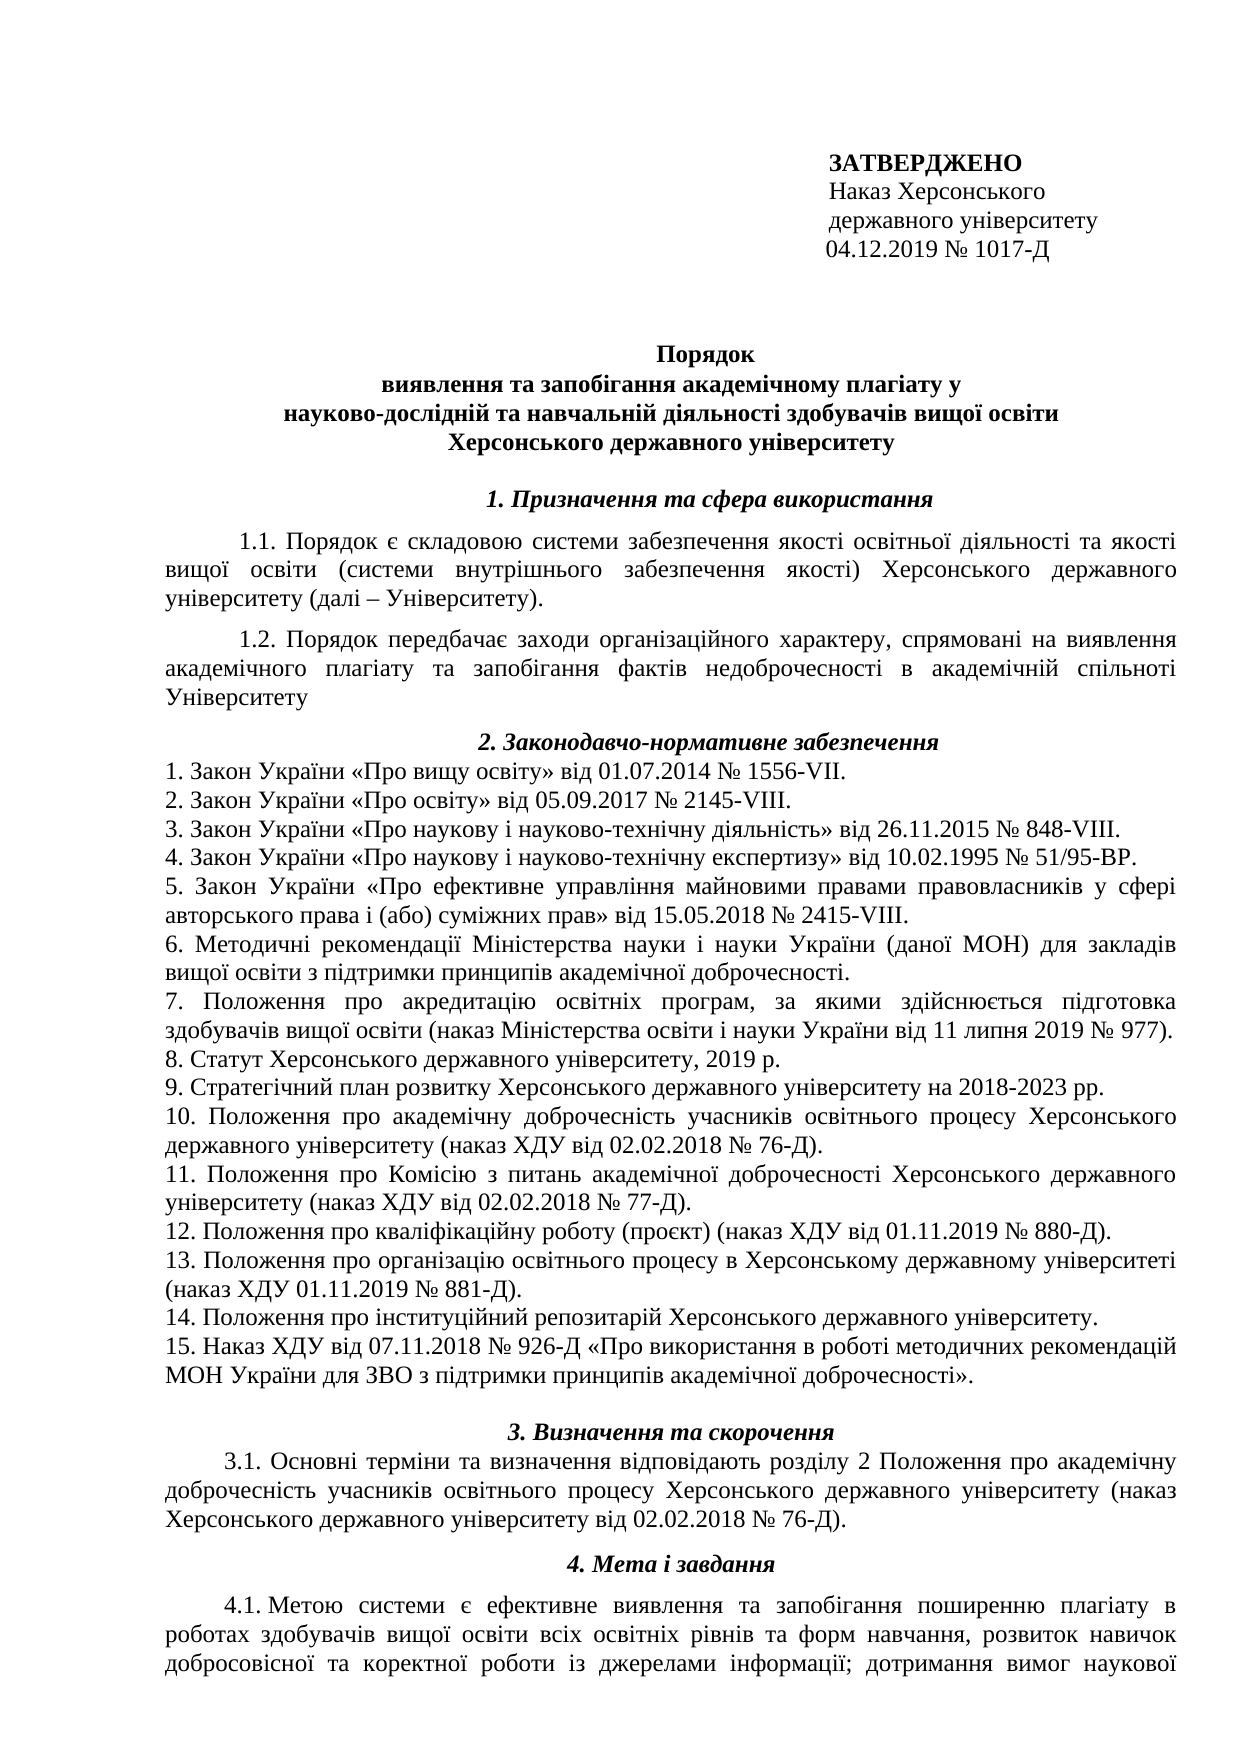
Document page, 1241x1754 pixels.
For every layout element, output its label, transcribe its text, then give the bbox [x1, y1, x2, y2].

text 4. Мета і завдання [165, 1549, 1178, 1578]
text 3. Закон України «Про наукову і науково-технічну діяльність» від 26.11.2015 № 848-VIII. [165, 814, 1178, 842]
text 12. Положення про кваліфікаційну роботу (проєкт) (наказ ХДУ від 01.11.2019 № 880-Д). [165, 1216, 1178, 1245]
text державного університету [828, 205, 1178, 234]
text 6. Методичні рекомендації Міністерства науки і науки України (даної МОН) для закладів вищої освіти з підтримки принципів академічної доброчесності. [165, 929, 1178, 986]
text 11. Положення про Комісію з питань академічної доброчесності Херсонського державного університету (наказ ХДУ від 02.02. № 77-Д). [165, 1159, 1178, 1216]
text 14. Положення про інституційний репозитарій Херсонського державного університету. [165, 1302, 1178, 1331]
list 2. Законодавчо-нормативне забезпечення [240, 727, 1178, 756]
text 2. Закон України «Про освіту» від 05.09.2017 № 2145-VІІІ. [165, 785, 1178, 814]
list 1. Призначення та сфера використання [242, 484, 1178, 513]
text Порядок [165, 339, 1240, 368]
text 10. Положення про академічну доброчесність учасників освітнього процесу Херсонського державного університету (наказ ХДУ від 02.02. № 76-Д). [165, 1101, 1178, 1159]
text 4. Закон України «Про наукову і науково-технічну експертизу» від 10.02.1995 № 51/95-ВР. [165, 842, 1178, 871]
text 8. Статут Херсонського державного університету, 2019 р. [165, 1044, 1178, 1072]
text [165, 1590, 1178, 1677]
text 13. Положення про організацію освітнього процесу в Херсонському державному університеті (наказ ХДУ 01.11.2019 № 881-Д). [165, 1245, 1178, 1302]
text 3. Визначення та скорочення [165, 1417, 1178, 1446]
text ЗАТВЕРДЖЕНО [828, 148, 1178, 176]
text 7. Положення про акредитацію освітніх програм, за якими здійснюється підготовка здобувачів вищої освіти (наказ Міністерства освіти і науки України від 11 липня 2019 № 977). [165, 986, 1178, 1044]
text 3.1. Основні терміни та визначення відповідають розділу 2 Положення про академічну доброчесність учасників освітнього процесу Херсонського державного університету (наказ Херсонського державного університету від 02.02. № 76-Д). [165, 1446, 1178, 1532]
text 1.1. Порядок є складовою системи забезпечення якості освітньої діяльності та якості вищої освіти (системи внутрішнього забезпечення якості) Херсонського державного університету (далі – Університету). [165, 526, 1178, 612]
text Наказ Херсонського [828, 176, 1178, 205]
text 1. Закон України «Про вищу освіту» від 01.07.2014 № 1556-VII. [165, 756, 1178, 785]
text 5. Закон України «Про ефективне управління майновими правами правовласників у сфері авторського права і (або) суміжних прав» від 15.05. № 2415-VIII. [165, 871, 1178, 929]
text 15. Наказ ХДУ від 07.11. № 926-Д «Про використання в роботі методичних рекомендацій МОН України для ЗВО з підтримки принципів академічної доброчесності». [165, 1331, 1178, 1389]
text 04.12.2019 № 1017-Д [681, 234, 1178, 263]
text 9. Стратегічний план розвитку Херсонського державного університету на -2023 рр. [165, 1072, 1178, 1101]
text Херсонського державного університету [165, 427, 1178, 456]
text виявлення та запобігання академічному плагіату у [165, 369, 1178, 398]
text науково-дослідній та навчальній діяльності здобувачів вищої освіти [165, 398, 1178, 427]
text 1.2. Порядок передбачає заходи організаційного характеру, спрямовані на виявлення академічного плагіату та запобігання фактів недоброчесності в академічній спільноті Університету [165, 624, 1178, 711]
